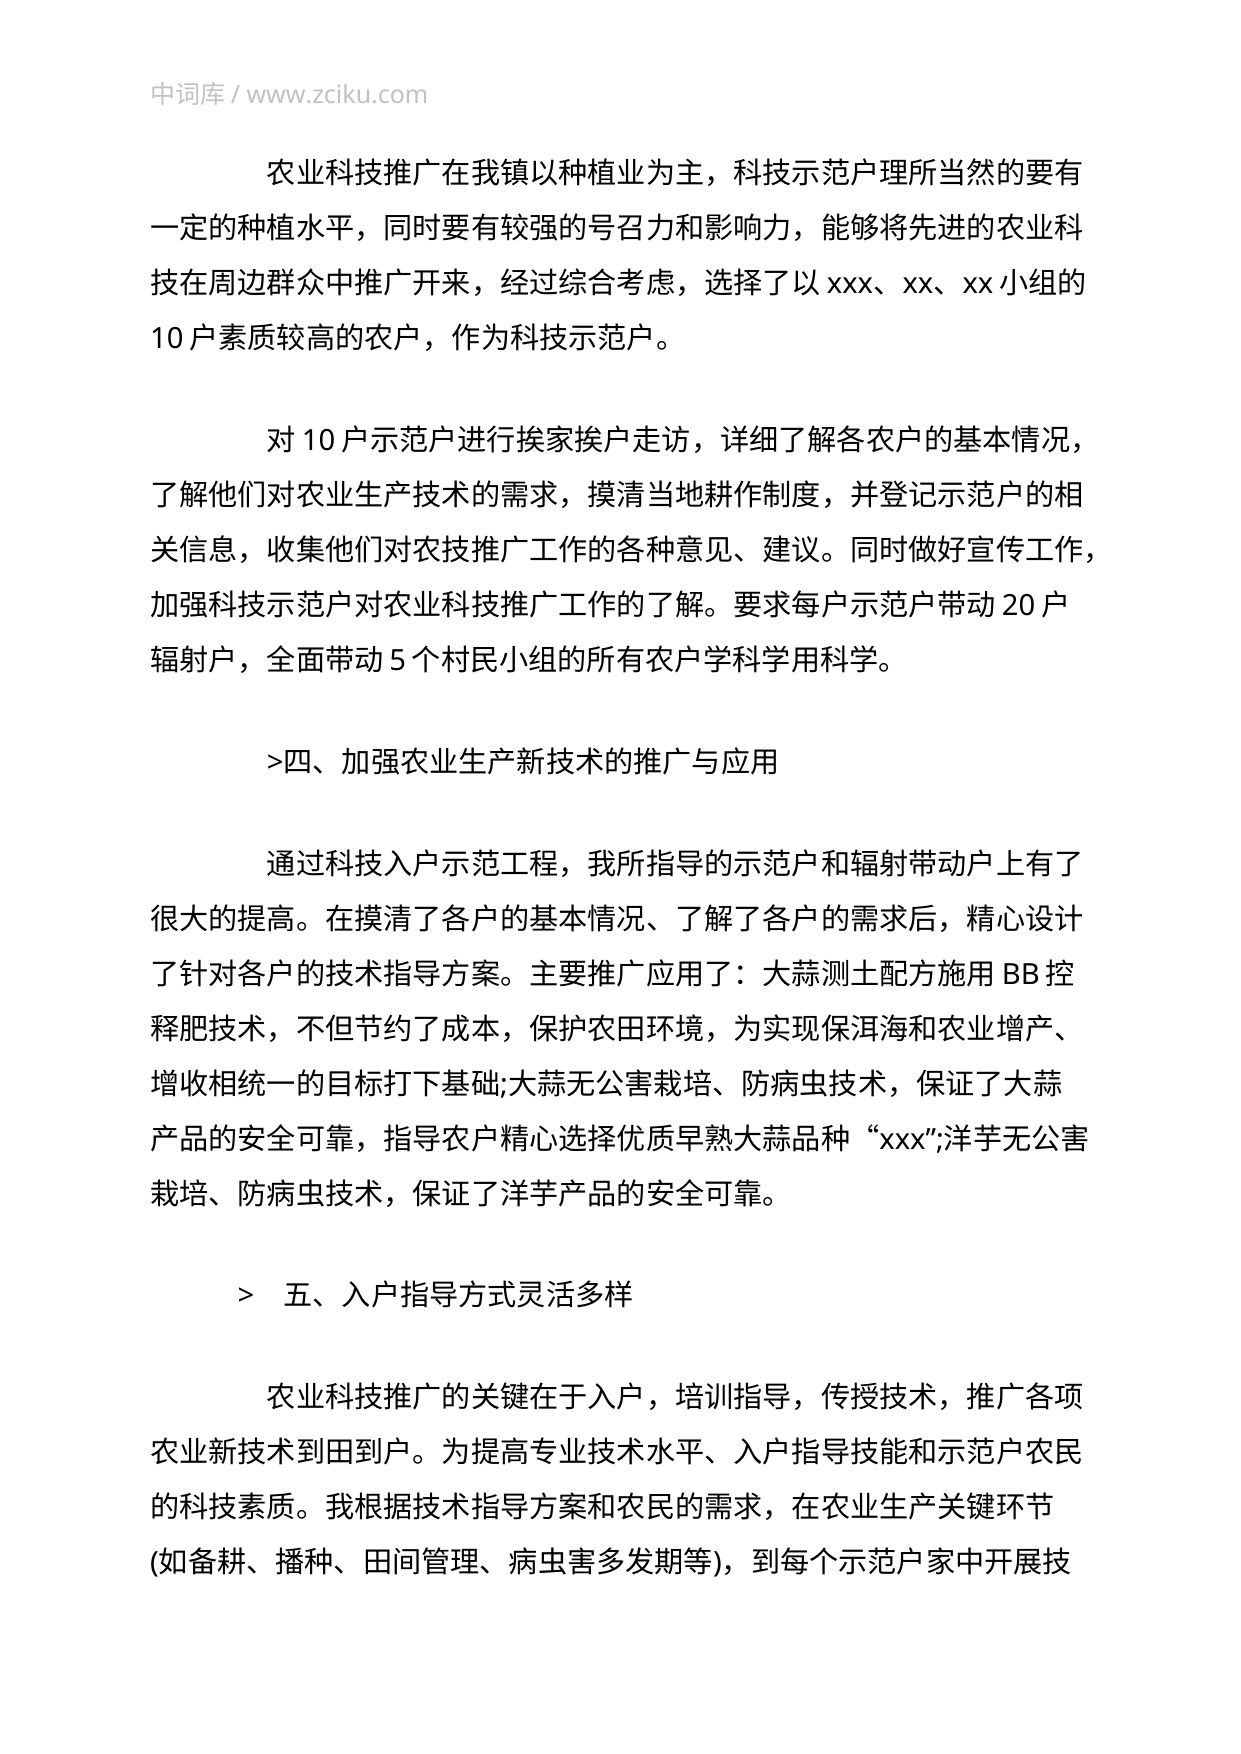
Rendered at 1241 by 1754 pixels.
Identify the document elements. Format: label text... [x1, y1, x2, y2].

text > 五、入户指导方式灵活多样 [150, 1272, 1090, 1314]
text 农业科技推广在我镇以种植业为主，科技示范户理所当然的要有一定的种植水平，同时要有较强的号召力和影响力，能够将先进的农业科技在周边群众中推广开来，经过综合考虑，选择了以xxx、xx、xx小组的10户素质较高的农户，作为科技示范户。 [150, 150, 1090, 357]
text 对10户示范户进行挨家挨户走访，详细了解各农户的基本情况，了解他们对农业生产技术的需求，摸清当地耕作制度，并登记示范户的相关信息，收集他们对农技推广工作的各种意见、建议。同时做好宣传工作，加强科技示范户对农业科技推广工作的了解。要求每户示范户带动20户辐射户，全面带动5个村民小组的所有农户学科学用科学。 [150, 417, 1090, 679]
text 通过科技入户示范工程，我所指导的示范户和辐射带动户上有了很大的提高。在摸清了各户的基本情况、了解了各户的需求后，精心设计了针对各户的技术指导方案。主要推广应用了：大蒜测土配方施用BB控释肥技术，不但节约了成本，保护农田环境，为实现保洱海和农业增产、增收相统一的目标打下基础;大蒜无公害栽培、防病虫技术，保证了大蒜产品的安全可靠，指导农户精心选择优质早熟大蒜品种“xxx”;洋芋无公害栽培、防病虫技术，保证了洋芋产品的安全可靠。 [150, 841, 1090, 1212]
text >四、加强农业生产新技术的推广与应用 [150, 738, 1090, 781]
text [150, 1374, 1090, 1581]
